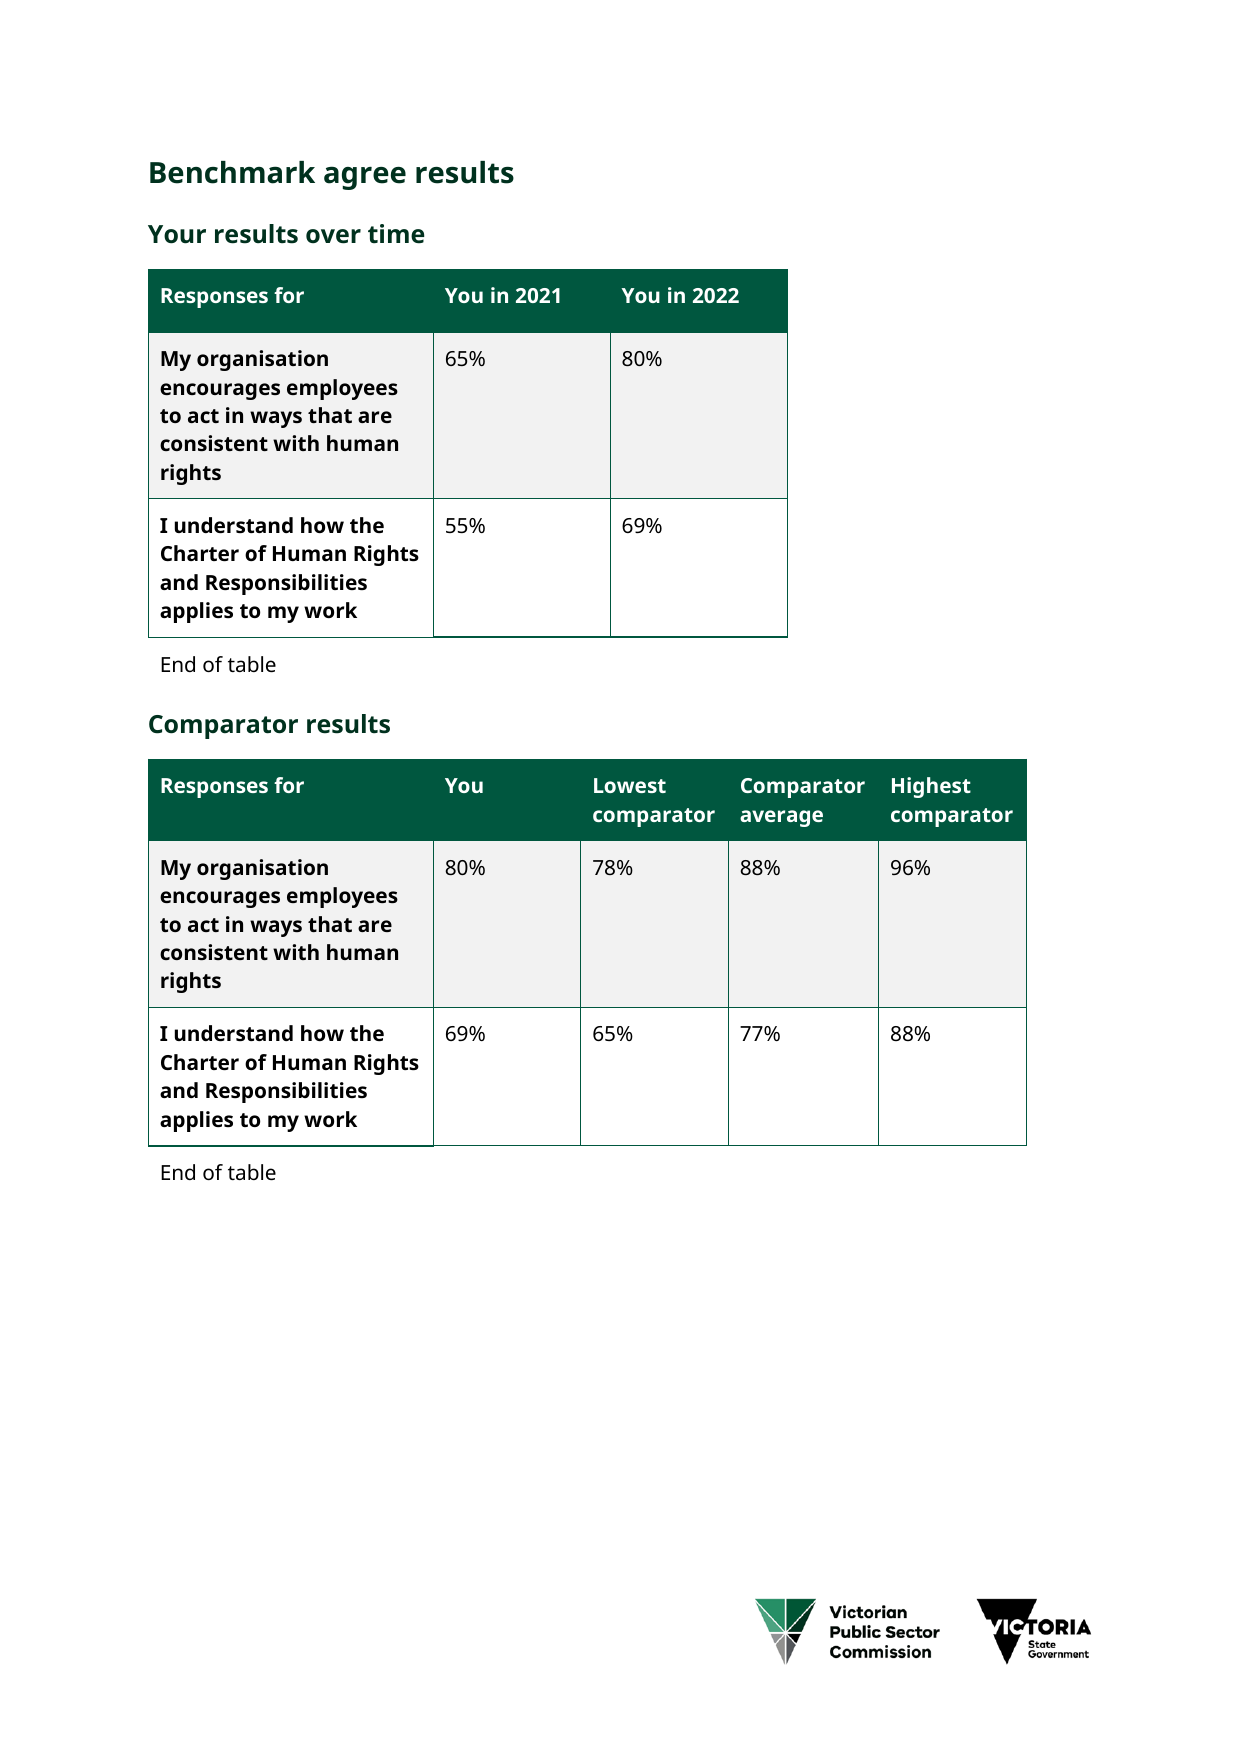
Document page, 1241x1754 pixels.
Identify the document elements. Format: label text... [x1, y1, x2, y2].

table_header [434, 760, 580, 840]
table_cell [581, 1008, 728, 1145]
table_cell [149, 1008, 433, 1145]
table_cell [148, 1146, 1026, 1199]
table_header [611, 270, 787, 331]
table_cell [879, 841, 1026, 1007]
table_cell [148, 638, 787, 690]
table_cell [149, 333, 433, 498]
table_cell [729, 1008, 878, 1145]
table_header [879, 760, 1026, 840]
subtitle Comparator results [148, 707, 1092, 741]
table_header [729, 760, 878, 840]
subtitle Benchmark agree results [148, 153, 1092, 192]
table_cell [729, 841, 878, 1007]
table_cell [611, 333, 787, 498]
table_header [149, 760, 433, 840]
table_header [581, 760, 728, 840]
subtitle Your results over time [148, 217, 1092, 251]
picture [754, 1598, 1093, 1666]
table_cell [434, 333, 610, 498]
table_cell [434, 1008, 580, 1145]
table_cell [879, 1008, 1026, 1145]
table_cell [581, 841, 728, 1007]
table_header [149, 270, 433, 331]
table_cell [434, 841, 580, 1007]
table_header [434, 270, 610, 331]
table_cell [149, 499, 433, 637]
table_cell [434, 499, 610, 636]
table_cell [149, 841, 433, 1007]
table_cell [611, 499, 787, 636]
